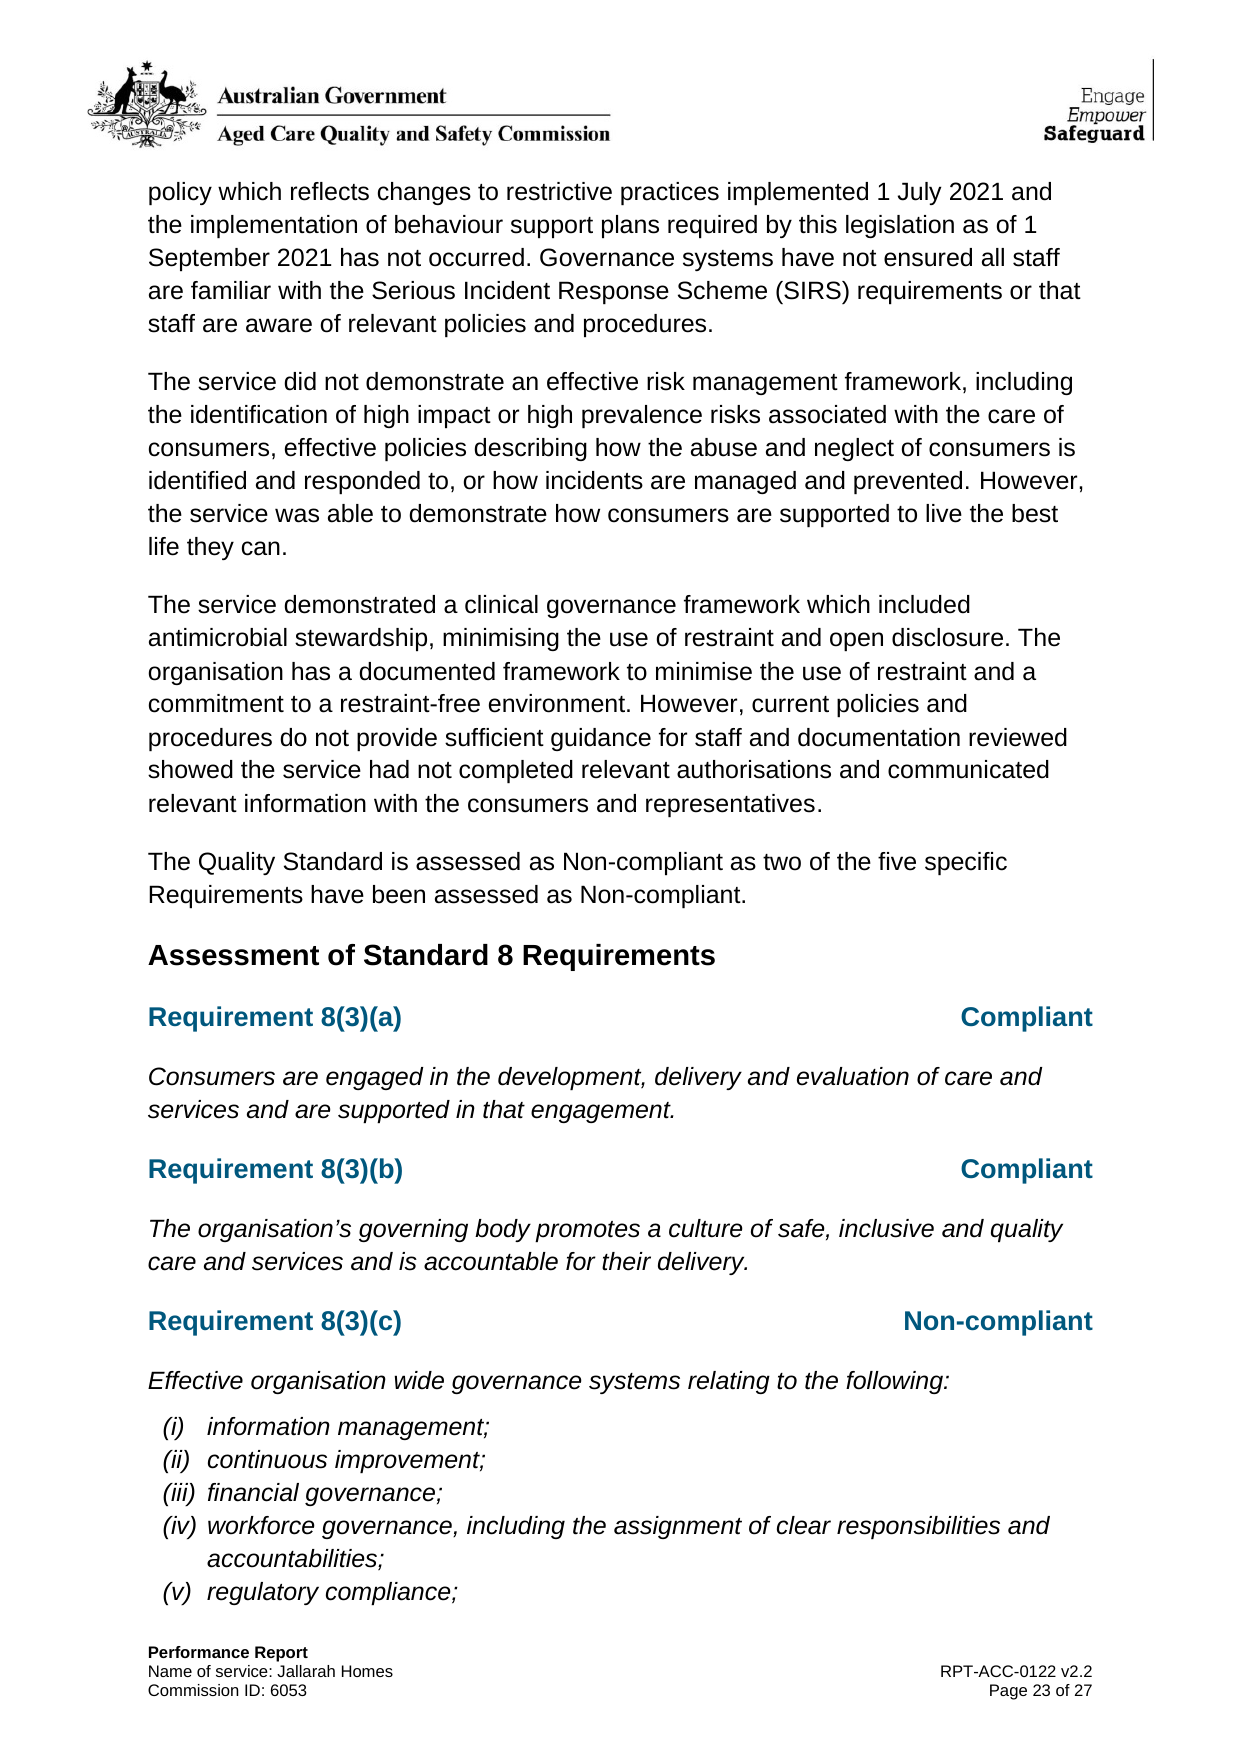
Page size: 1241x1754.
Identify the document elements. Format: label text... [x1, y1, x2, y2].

text Effective organisation wide governance systems relating to the following: [148, 1366, 1092, 1395]
text The Quality Standard is assessed as Non-compliant as two of the five specific Requirements have been assessed as Non-compliant. [148, 847, 1092, 908]
list information management; [162, 1412, 1092, 1440]
text Consumers are engaged in the development, delivery and evaluation of care and services and are supported in that engagement. [148, 1062, 1092, 1124]
list regulatory compliance; [162, 1577, 1092, 1605]
subtitle Requirement 8(3)(b) Compliant [148, 1153, 1092, 1184]
text The service demonstrated a clinical governance framework which included antimicrobial stewardship, minimising the use of restraint and open disclosure. The organisation has a documented framework to minimise the use of restraint and a commitment to a restraint-free environment. However, current policies and procedures do not provide sufficient guidance for staff and documentation reviewed showed the service had not completed relevant authorisations and communicated relevant information with the consumers and representatives. [148, 590, 1092, 817]
subtitle Requirement 8(3)(a) Compliant [148, 1001, 1092, 1032]
text The organisation’s governing body promotes a culture of safe, inclusive and quality care and services and is accountable for their delivery. [148, 1214, 1092, 1276]
picture [1, 0, 1241, 169]
subtitle Requirement 8(3)(c) Non-compliant [148, 1305, 1092, 1336]
list financial governance; [162, 1478, 1092, 1506]
list workforce governance, including the assignment of clear responsibilities and accountabilities; [162, 1511, 1092, 1572]
list continuous improvement; [162, 1444, 1092, 1473]
subtitle Assessment of Standard 8 Requirements [148, 938, 1092, 971]
text The service did not demonstrate an effective risk management framework, including the identification of high impact or high prevalence risks associated with the care of consumers, effective policies describing how the abuse and neglect of consumers is identified and responded to, or how incidents are managed and prevented. However, the service was able to demonstrate how consumers are supported to live the best life they can. [148, 367, 1092, 561]
